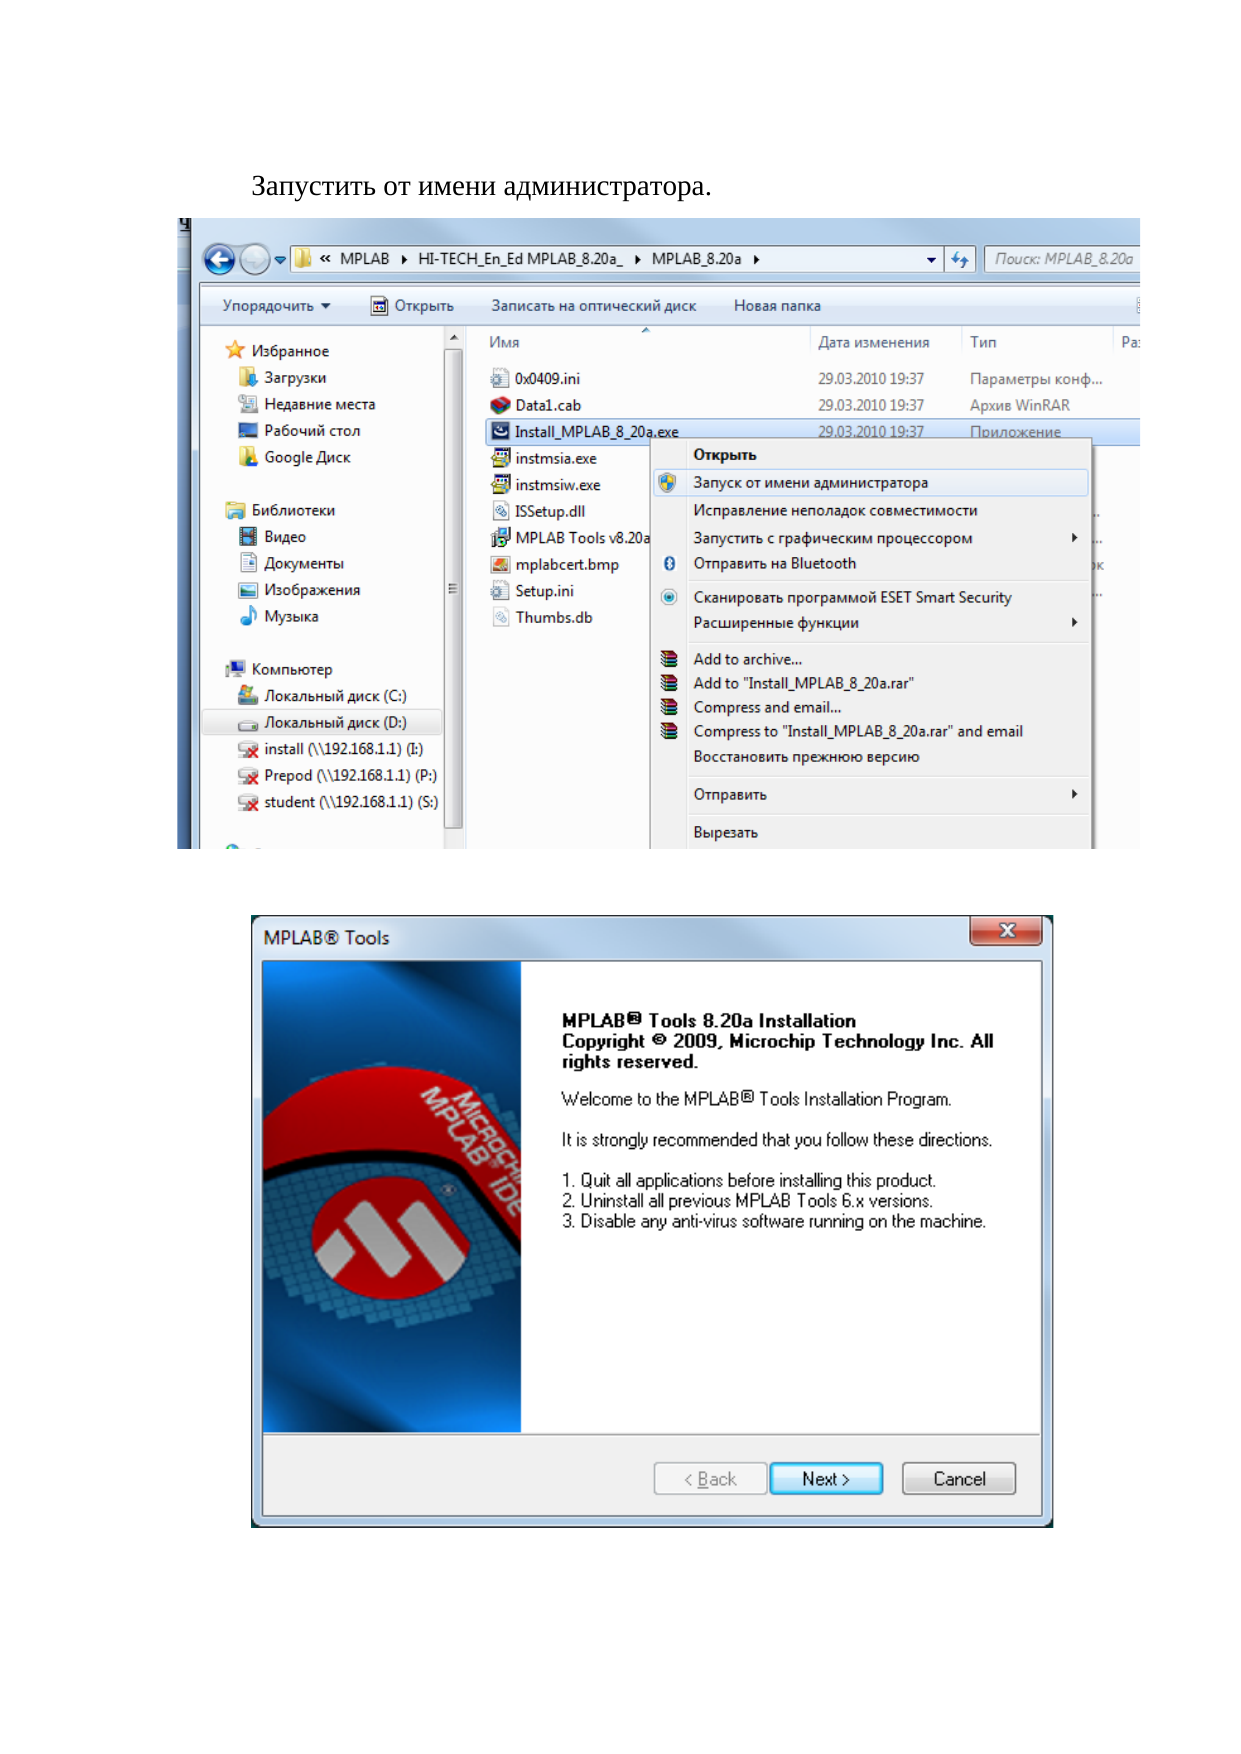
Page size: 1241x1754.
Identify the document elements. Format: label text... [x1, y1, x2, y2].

picture [177, 218, 1141, 849]
text Запустить от имени администратора. [177, 168, 1152, 202]
picture [251, 915, 1054, 1528]
